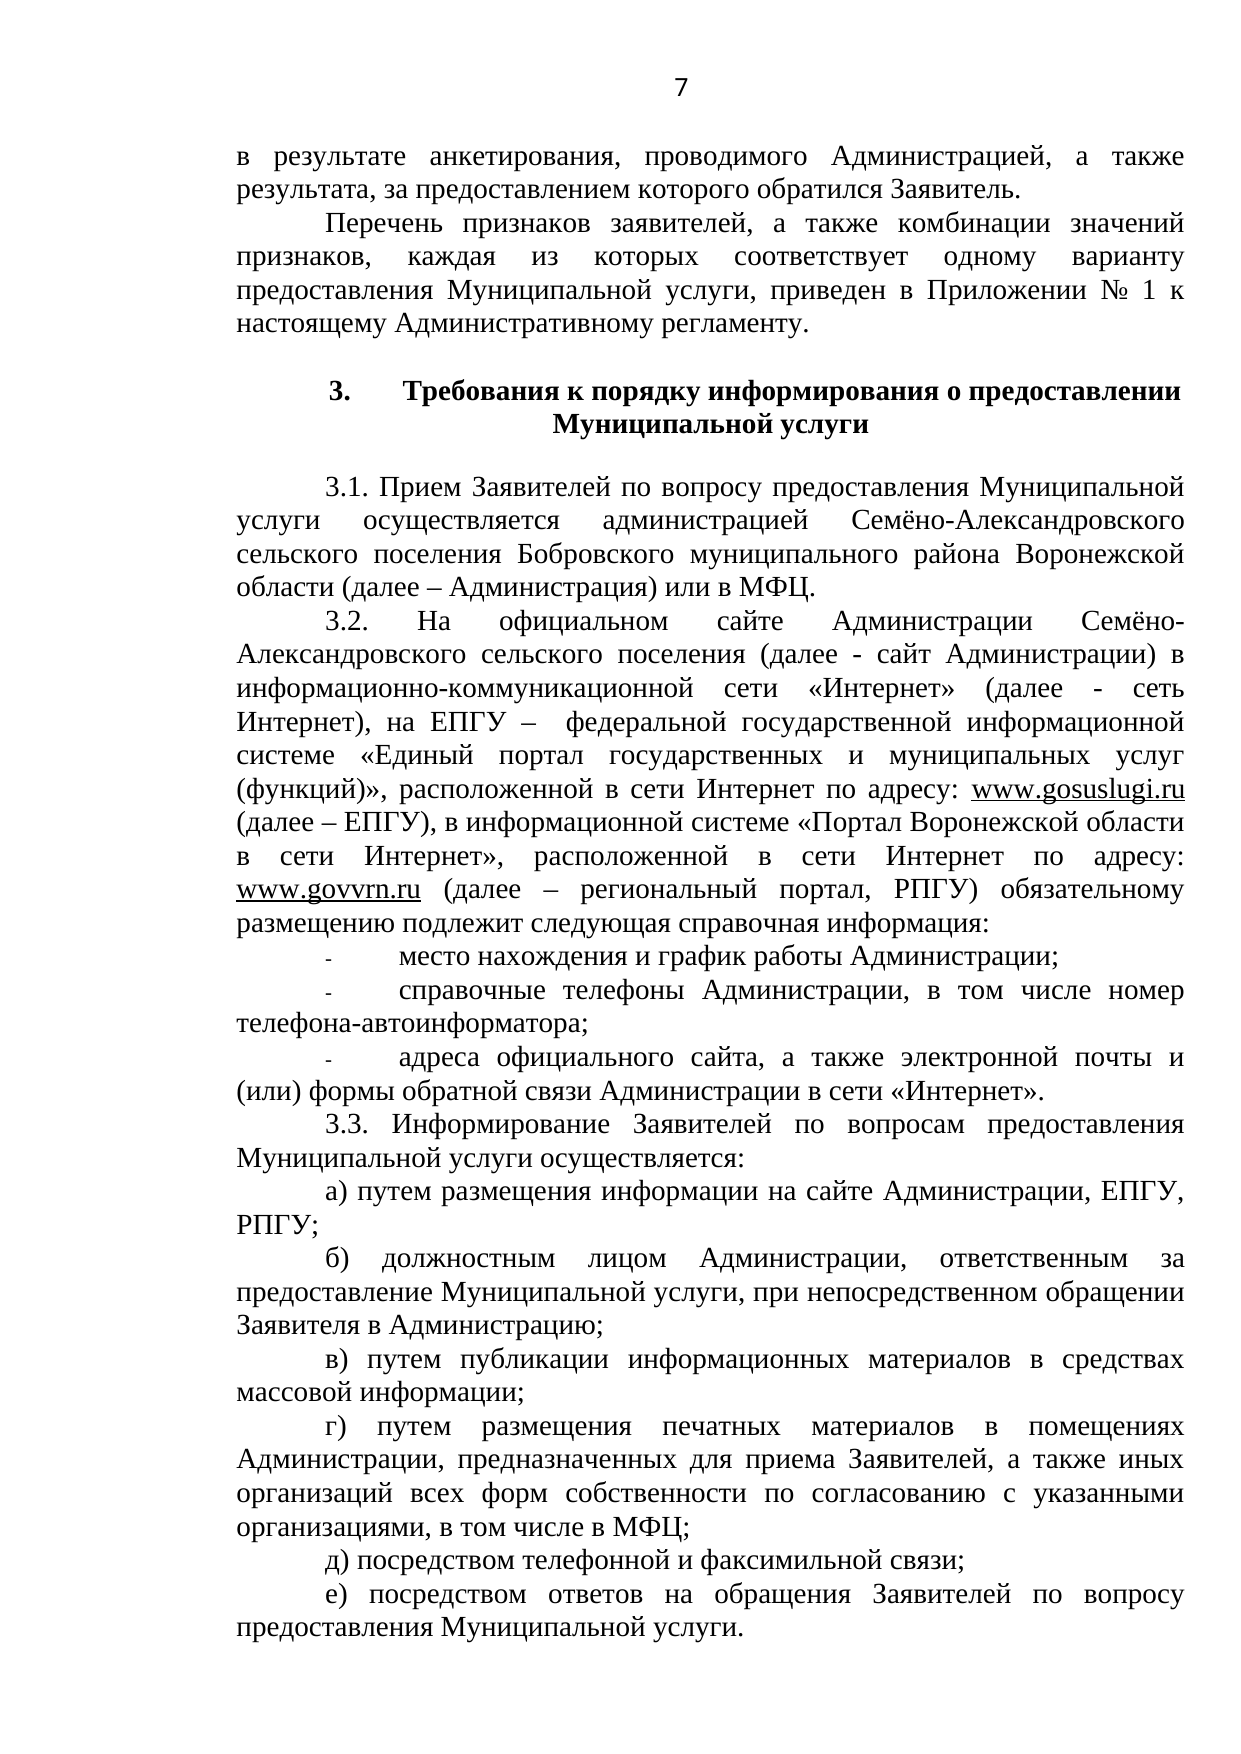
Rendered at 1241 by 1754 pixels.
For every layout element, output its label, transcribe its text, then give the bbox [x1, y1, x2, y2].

text б) должностным лицом Администрации, ответственным за предоставление Муниципальной услуги, при непосредственном обращении Заявителя в Администрацию; [236, 1240, 1185, 1341]
text 3.1. Прием Заявителей по вопросу предоставления Муниципальной услуги осуществляется администрацией Семёно-Александровского сельского поселения Бобровского муниципального района Воронежской области (далее – Администрация) или в МФЦ. [236, 469, 1185, 603]
text в) путем публикации информационных материалов в средствах массовой информации; [236, 1341, 1185, 1408]
list справочные телефоны Администрации, в том числе номер телефона-автоинформатора; [236, 972, 1185, 1039]
text а) путем размещения информации на сайте Администрации, ЕПГУ, РПГУ; [236, 1173, 1185, 1240]
text д) посредством телефонной и факсимильной связи; [236, 1542, 1185, 1576]
text е) посредством ответов на обращения Заявителей по вопросу предоставления Муниципальной услуги. [236, 1576, 1185, 1643]
text 3.2. На официальном сайте Администрации Семёно-Александровского сельского поселения (далее - сайт Администрации) в информационно-коммуникационной сети «Интернет» (далее - сеть Интернет), на ЕПГУ – федеральной государственной информационной системе «Единый портал государственных и муниципальных услуг (функций)», расположенной в сети Интернет по адресу: www.gosuslugi.ru (далее – ЕПГУ), в информационной системе «Портал Воронежской области в сети Интернет», расположенной в сети Интернет по адресу: www.govvrn.ru (далее – региональный портал, РПГУ) обязательному размещению подлежит следующая справочная информация: [236, 603, 1185, 938]
text Перечень признаков заявителей, а также комбинации значений признаков, каждая из которых соответствует одному варианту предоставления Муниципальной услуги, приведен в Приложении № 1 к настоящему Административному регламенту. [236, 205, 1185, 339]
text 3.3. Информирование Заявителей по вопросам предоставления Муниципальной услуги осуществляется: [236, 1106, 1185, 1173]
list место нахождения и график работы Администрации; [236, 938, 1185, 972]
text г) путем размещения печатных материалов в помещениях Администрации, предназначенных для приема Заявителей, а также иных организаций всех форм собственности по согласованию с указанными организациями, в том числе в МФЦ; [236, 1408, 1185, 1542]
list Требования к порядку информирования о предоставлении Муниципальной услуги [236, 373, 1185, 440]
list адреса официального сайта, а также электронной почты и (или) формы обратной связи Администрации в сети «Интернет». [236, 1039, 1185, 1106]
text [236, 138, 1185, 205]
